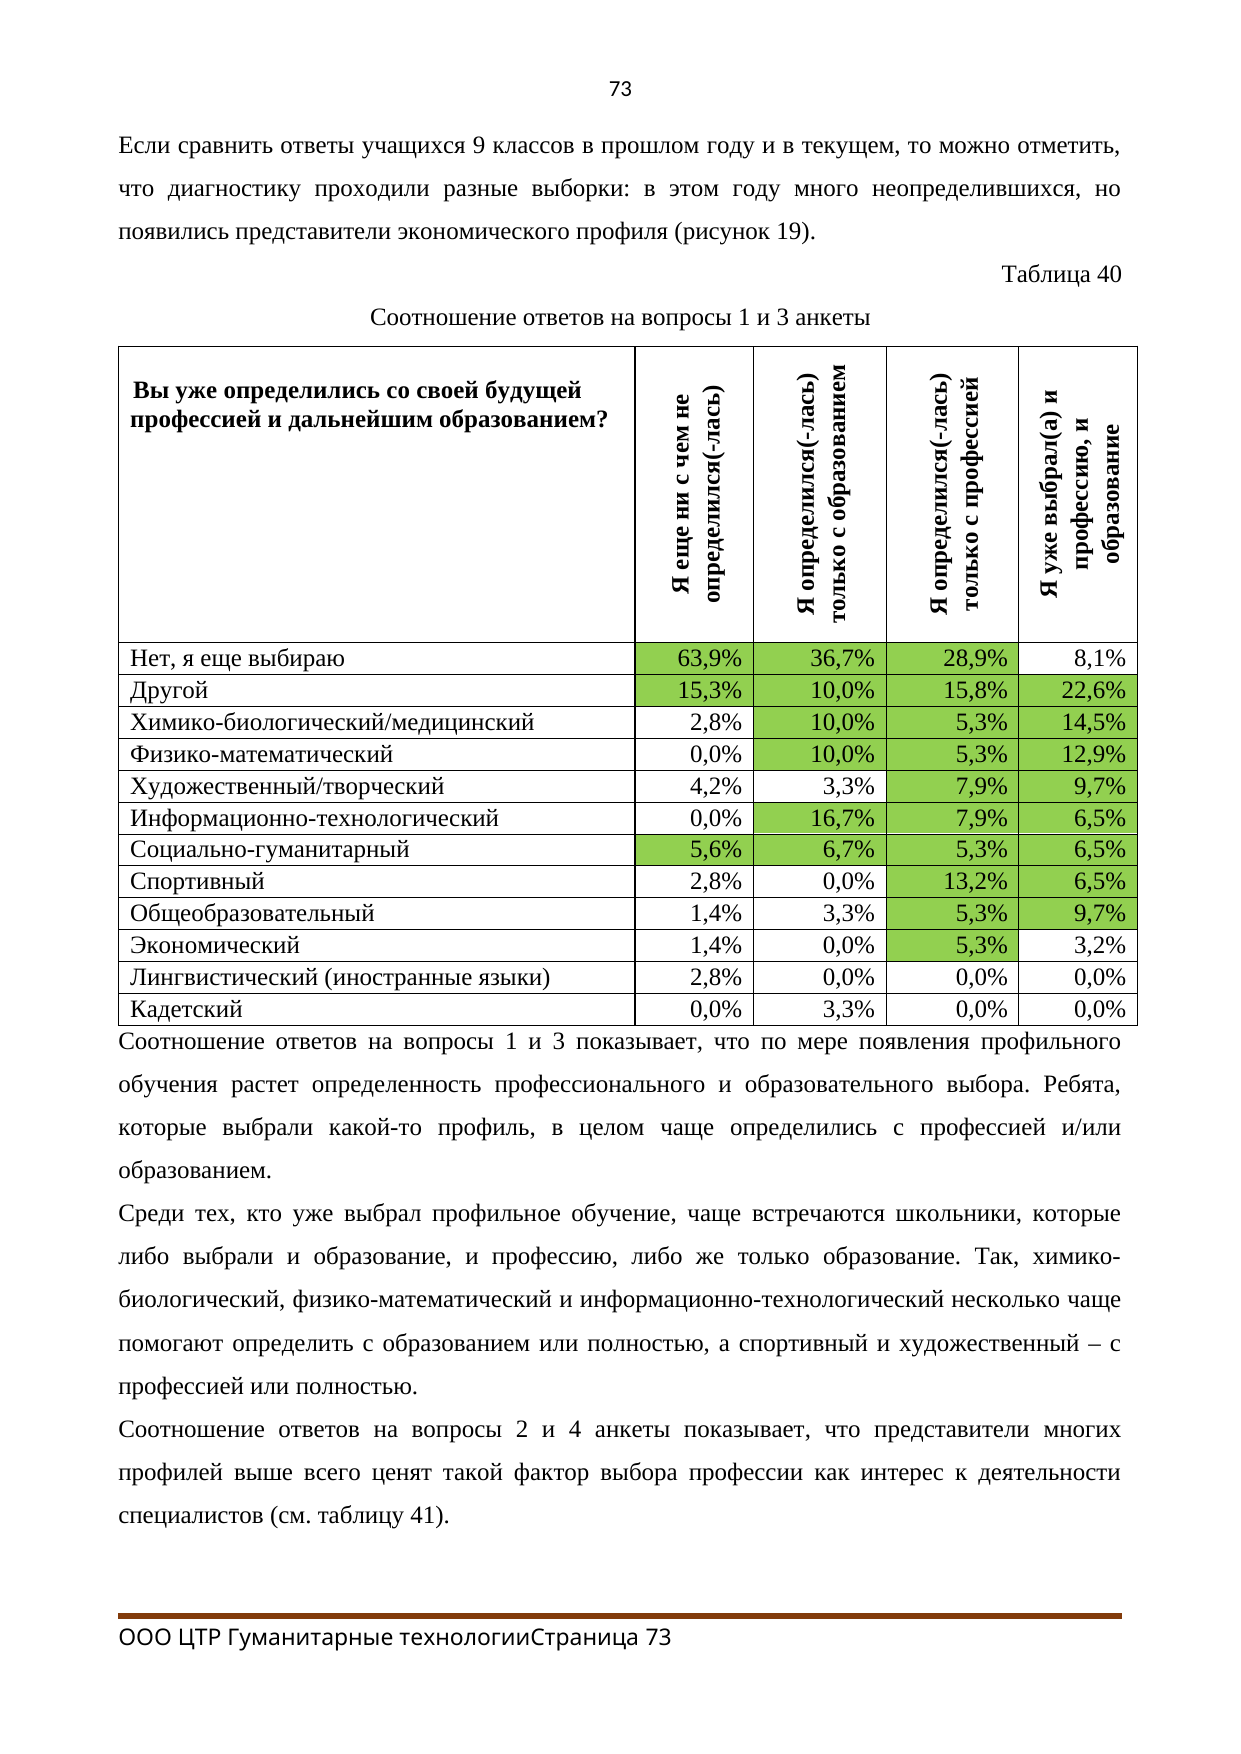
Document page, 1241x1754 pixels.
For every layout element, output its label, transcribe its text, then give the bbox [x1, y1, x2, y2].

text Таблица 40 [118, 259, 1122, 288]
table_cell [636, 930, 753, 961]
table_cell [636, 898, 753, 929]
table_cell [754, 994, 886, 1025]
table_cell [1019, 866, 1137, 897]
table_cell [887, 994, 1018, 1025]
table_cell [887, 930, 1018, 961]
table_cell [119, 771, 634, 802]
text Соотношение ответов на вопросы 1 и 3 анкеты [118, 302, 1122, 331]
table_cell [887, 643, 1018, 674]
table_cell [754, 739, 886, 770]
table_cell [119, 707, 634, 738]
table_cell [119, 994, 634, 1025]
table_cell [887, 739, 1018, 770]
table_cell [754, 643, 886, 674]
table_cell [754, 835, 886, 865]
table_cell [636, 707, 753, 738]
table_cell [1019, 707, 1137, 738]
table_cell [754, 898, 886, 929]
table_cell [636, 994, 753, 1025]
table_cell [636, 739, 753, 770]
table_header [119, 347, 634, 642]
text Соотношение ответов на вопросы 1 и 3 показывает, что по мере появления профильного обучения растет определенность профессионального и образовательного выбора. Ребята, которые выбрали какой-то профиль, в целом чаще определились с профессией и/или образованием. [118, 1026, 1122, 1184]
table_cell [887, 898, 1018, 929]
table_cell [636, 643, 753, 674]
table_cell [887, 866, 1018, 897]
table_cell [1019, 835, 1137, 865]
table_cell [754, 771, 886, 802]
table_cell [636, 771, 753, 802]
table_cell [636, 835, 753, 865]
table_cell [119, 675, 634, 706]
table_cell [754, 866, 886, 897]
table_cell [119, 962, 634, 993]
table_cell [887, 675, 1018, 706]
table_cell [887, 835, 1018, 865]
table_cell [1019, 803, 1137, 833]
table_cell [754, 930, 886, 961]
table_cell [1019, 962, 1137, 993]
text Среди тех, кто уже выбрал профильное обучение, чаще встречаются школьники, которые либо выбрали и образование, и профессию, либо же только образование. Так, химико-биологический, физико-математический и информационно-технологический несколько чаще помогают определить с образованием или полностью, а спортивный и художественный – с профессией или полностью. [118, 1198, 1122, 1399]
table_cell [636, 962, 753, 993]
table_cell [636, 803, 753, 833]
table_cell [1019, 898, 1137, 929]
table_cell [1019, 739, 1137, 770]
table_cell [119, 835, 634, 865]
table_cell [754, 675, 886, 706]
text Если сравнить ответы учащихся 9 классов в прошлом году и в текущем, то можно отметить, что диагностику проходили разные выборки: в этом году много неопределившихся, но появились представители экономического профиля (рисунок 19). [118, 130, 1122, 245]
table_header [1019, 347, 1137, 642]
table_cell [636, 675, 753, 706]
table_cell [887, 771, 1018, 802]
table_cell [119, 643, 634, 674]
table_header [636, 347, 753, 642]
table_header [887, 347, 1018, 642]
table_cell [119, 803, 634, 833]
text Соотношение ответов на вопросы 2 и 4 анкеты показывает, что представители многих профилей выше всего ценят такой фактор выбора профессии как интерес к деятельности специалистов (см. таблицу 41). [118, 1414, 1122, 1529]
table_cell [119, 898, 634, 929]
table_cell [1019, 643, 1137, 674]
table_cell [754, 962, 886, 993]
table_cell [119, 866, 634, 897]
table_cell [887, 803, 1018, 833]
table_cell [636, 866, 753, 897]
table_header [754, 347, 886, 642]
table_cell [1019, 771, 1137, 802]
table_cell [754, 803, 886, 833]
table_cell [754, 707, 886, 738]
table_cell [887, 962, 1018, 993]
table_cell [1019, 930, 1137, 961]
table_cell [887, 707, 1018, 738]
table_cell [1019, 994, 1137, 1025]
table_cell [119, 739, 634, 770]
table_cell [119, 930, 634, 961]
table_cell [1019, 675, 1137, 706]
